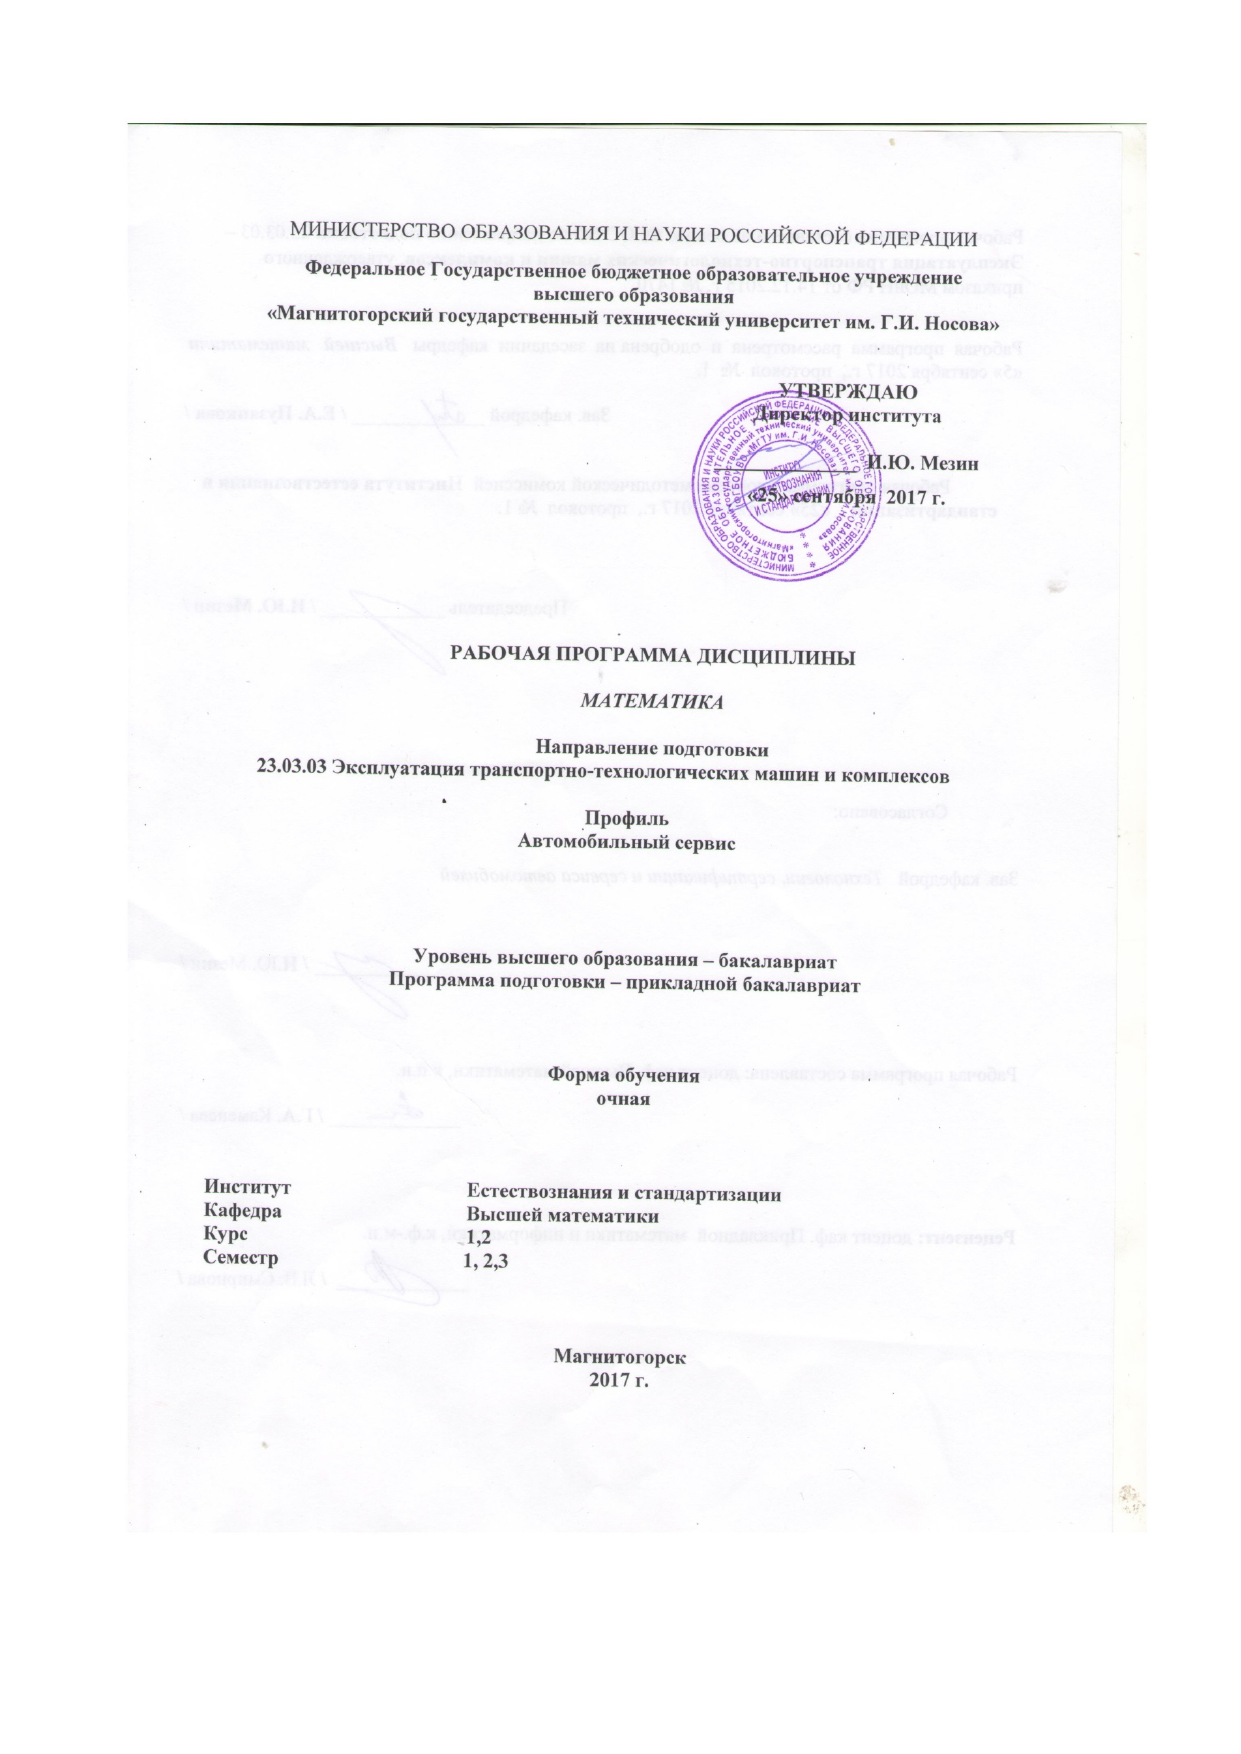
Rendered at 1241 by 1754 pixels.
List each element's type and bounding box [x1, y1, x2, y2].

picture [118, 118, 1152, 1537]
